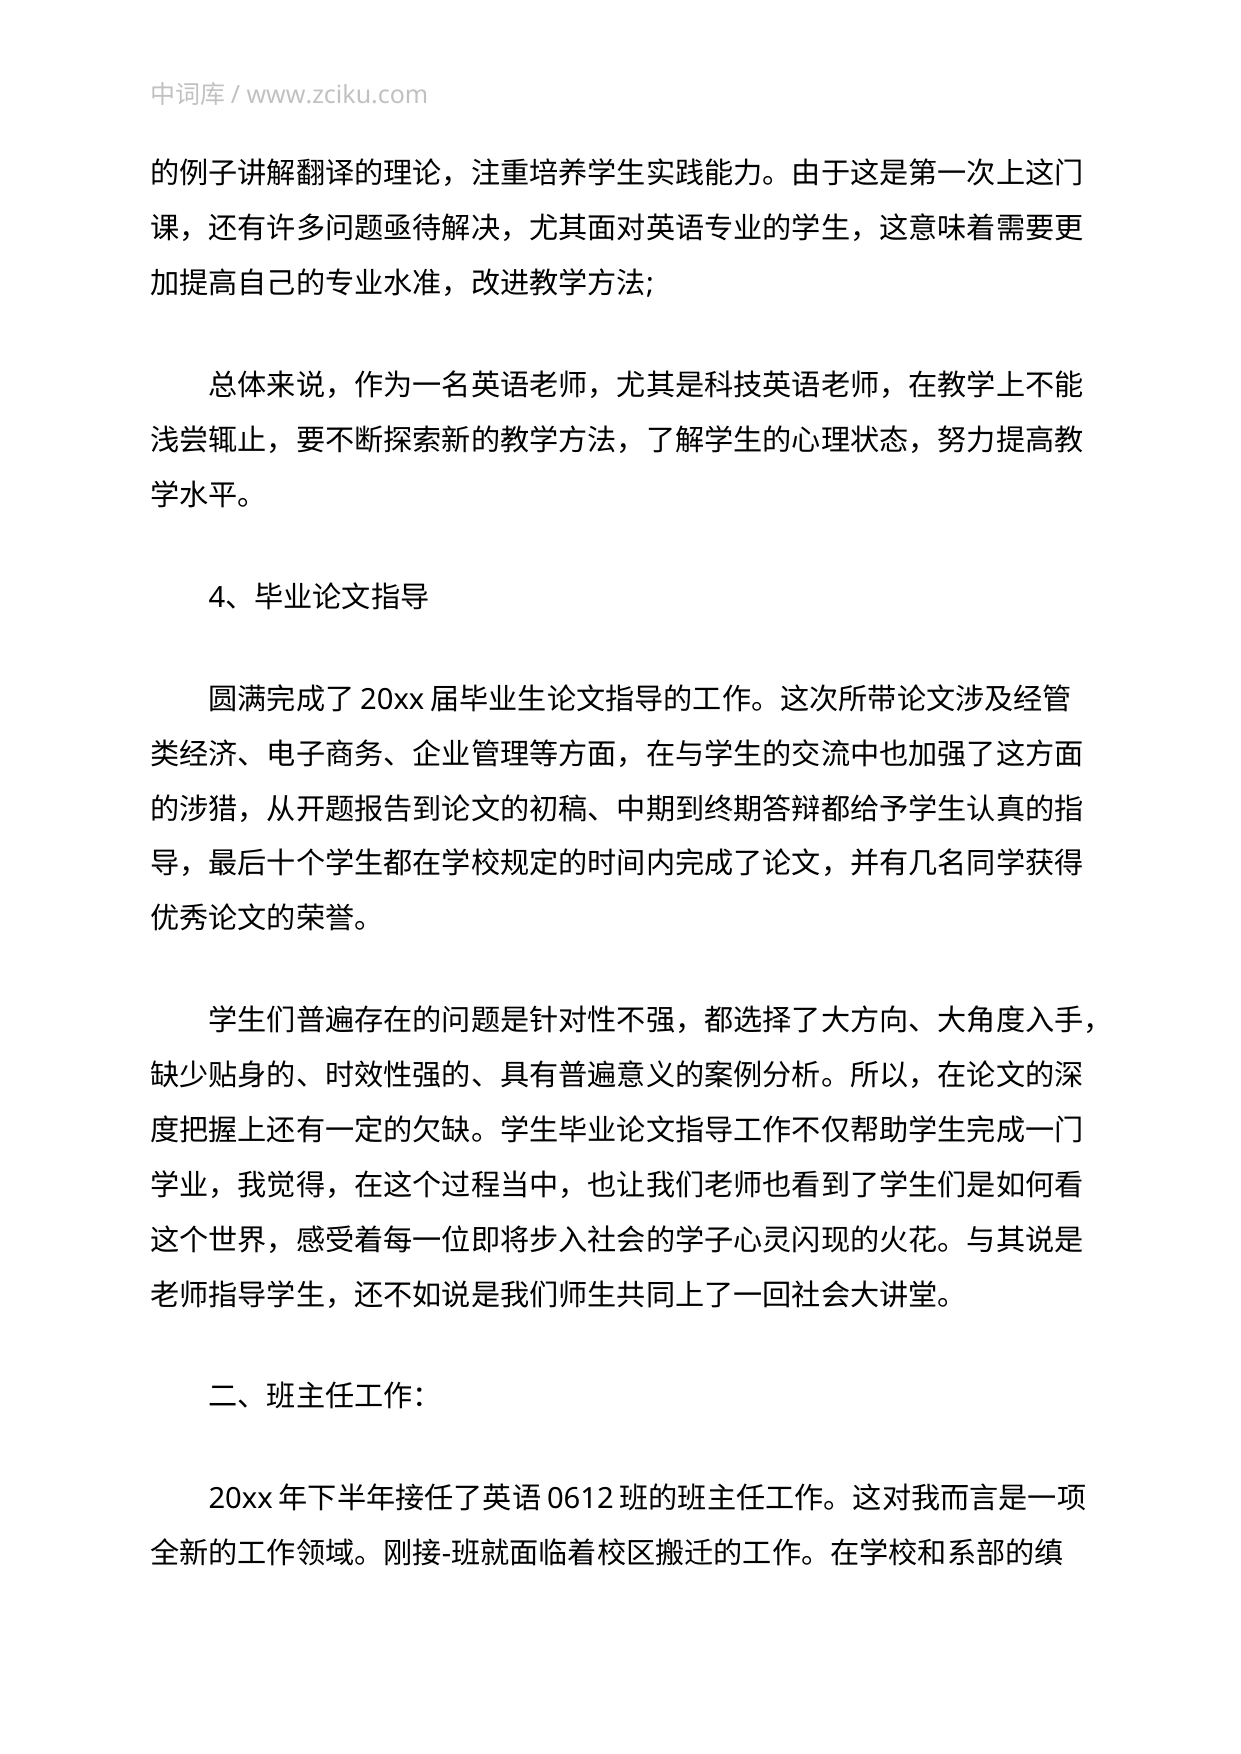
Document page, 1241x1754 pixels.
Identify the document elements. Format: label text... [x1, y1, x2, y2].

text 4、毕业论文指导 [150, 573, 1090, 616]
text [150, 150, 1090, 302]
text 二、班主任工作： [150, 1373, 1090, 1415]
text 总体来说，作为一名英语老师，尤其是科技英语老师，在教学上不能浅尝辄止，要不断探索新的教学方法，了解学生的心理状态，努力提高教学水平。 [150, 362, 1090, 514]
text 圆满完成了20xx届毕业生论文指导的工作。这次所带论文涉及经管类经济、电子商务、企业管理等方面，在与学生的交流中也加强了这方面的涉猎，从开题报告到论文的初稿、中期到终期答辩都给予学生认真的指导，最后十个学生都在学校规定的时间内完成了论文，并有几名同学获得优秀论文的荣誉。 [150, 675, 1090, 937]
text 学生们普遍存在的问题是针对性不强，都选择了大方向、大角度入手，缺少贴身的、时效性强的、具有普遍意义的案例分析。所以，在论文的深度把握上还有一定的欠缺。学生毕业论文指导工作不仅帮助学生完成一门学业，我觉得，在这个过程当中，也让我们老师也看到了学生们是如何看这个世界，感受着每一位即将步入社会的学子心灵闪现的火花。与其说是老师指导学生，还不如说是我们师生共同上了一回社会大讲堂。 [150, 997, 1090, 1313]
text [150, 1475, 1090, 1572]
